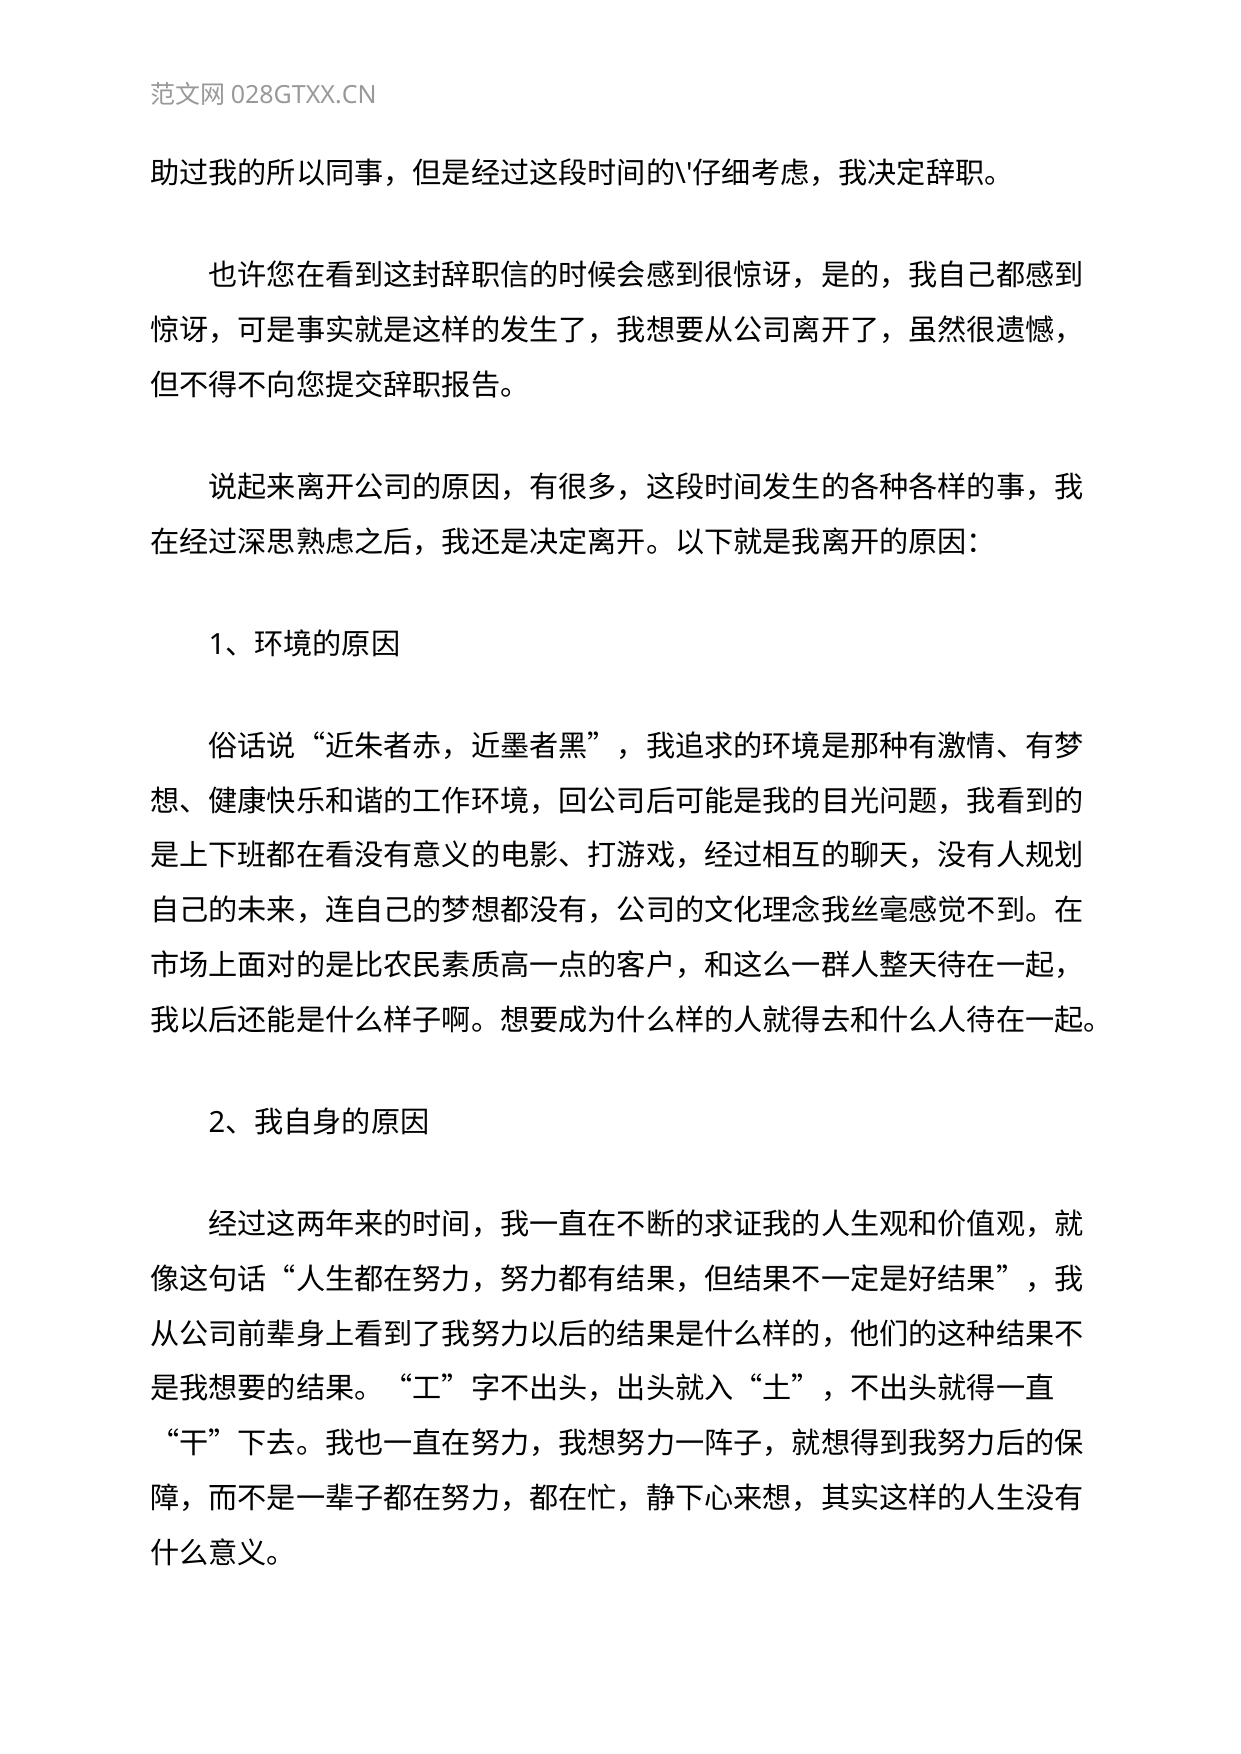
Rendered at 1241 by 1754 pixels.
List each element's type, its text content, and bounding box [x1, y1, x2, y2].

text 经过这两年来的时间，我一直在不断的求证我的人生观和价值观，就像这句话“人生都在努力，努力都有结果，但结果不一定是好结果”，我从公司前辈身上看到了我努力以后的结果是什么样的，他们的这种结果不是我想要的结果。“工”字不出头，出头就入“土”，不出头就得一直“干”下去。我也一直在努力，我想努力一阵子，就想得到我努力后的保障，而不是一辈子都在努力，都在忙，静下心来想，其实这样的人生没有什么意义。 [150, 1200, 1090, 1572]
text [150, 150, 1090, 192]
text 俗话说“近朱者赤，近墨者黑”，我追求的环境是那种有激情、有梦想、健康快乐和谐的工作环境，回公司后可能是我的目光问题，我看到的是上下班都在看没有意义的电影、打游戏，经过相互的聊天，没有人规划自己的未来，连自己的梦想都没有，公司的文化理念我丝毫感觉不到。在市场上面对的是比农民素质高一点的客户，和这么一群人整天待在一起，我以后还能是什么样子啊。想要成为什么样的人就得去和什么人待在一起。 [150, 722, 1090, 1039]
text 2、我自身的原因 [150, 1098, 1090, 1141]
text 1、环境的原因 [150, 620, 1090, 663]
text 说起来离开公司的原因，有很多，这段时间发生的各种各样的事，我在经过深思熟虑之后，我还是决定离开。以下就是我离开的原因： [150, 463, 1090, 561]
text 也许您在看到这封辞职信的时候会感到很惊讶，是的，我自己都感到惊讶，可是事实就是这样的发生了，我想要从公司离开了，虽然很遗憾，但不得不向您提交辞职报告。 [150, 252, 1090, 404]
